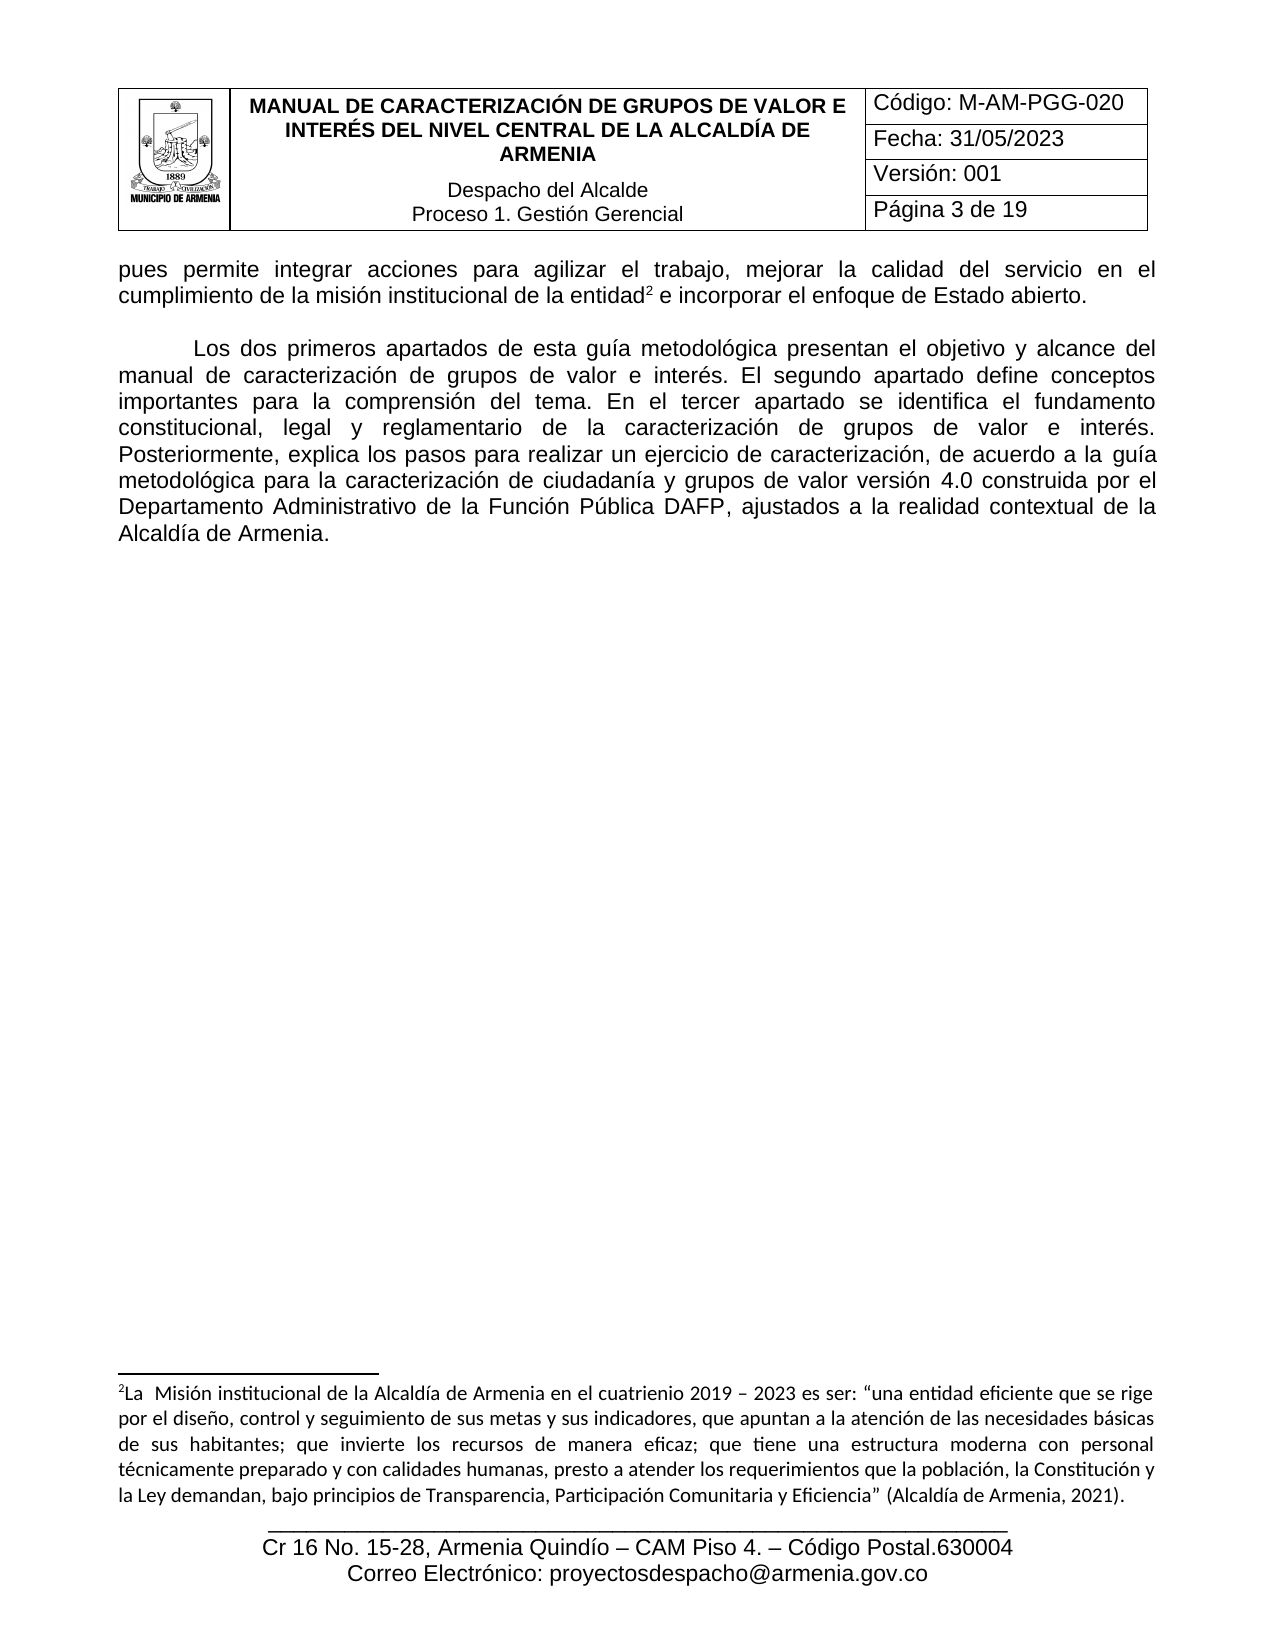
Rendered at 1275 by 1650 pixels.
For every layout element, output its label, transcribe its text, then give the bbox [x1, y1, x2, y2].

text Los dos primeros apartados de esta guía metodológica presentan el objetivo y alcance del manual de caracterización de grupos de valor e interés. El segundo apartado define conceptos importantes para la comprensión del tema. En el tercer apartado se identifica el fundamento constitucional, legal y reglamentario de la caracterización de grupos de valor e interés. Posteriormente, explica los pasos para realizar un ejercicio de caracterización, de acuerdo a la guía metodológica para la caracterización de ciudadanía y grupos de valor versión 4.0 construida por el Departamento Administrativo de la Función Pública DAFP, ajustados a la realidad contextual de la Alcaldía de Armenia. [118, 335, 1157, 546]
picture [124, 92, 227, 209]
